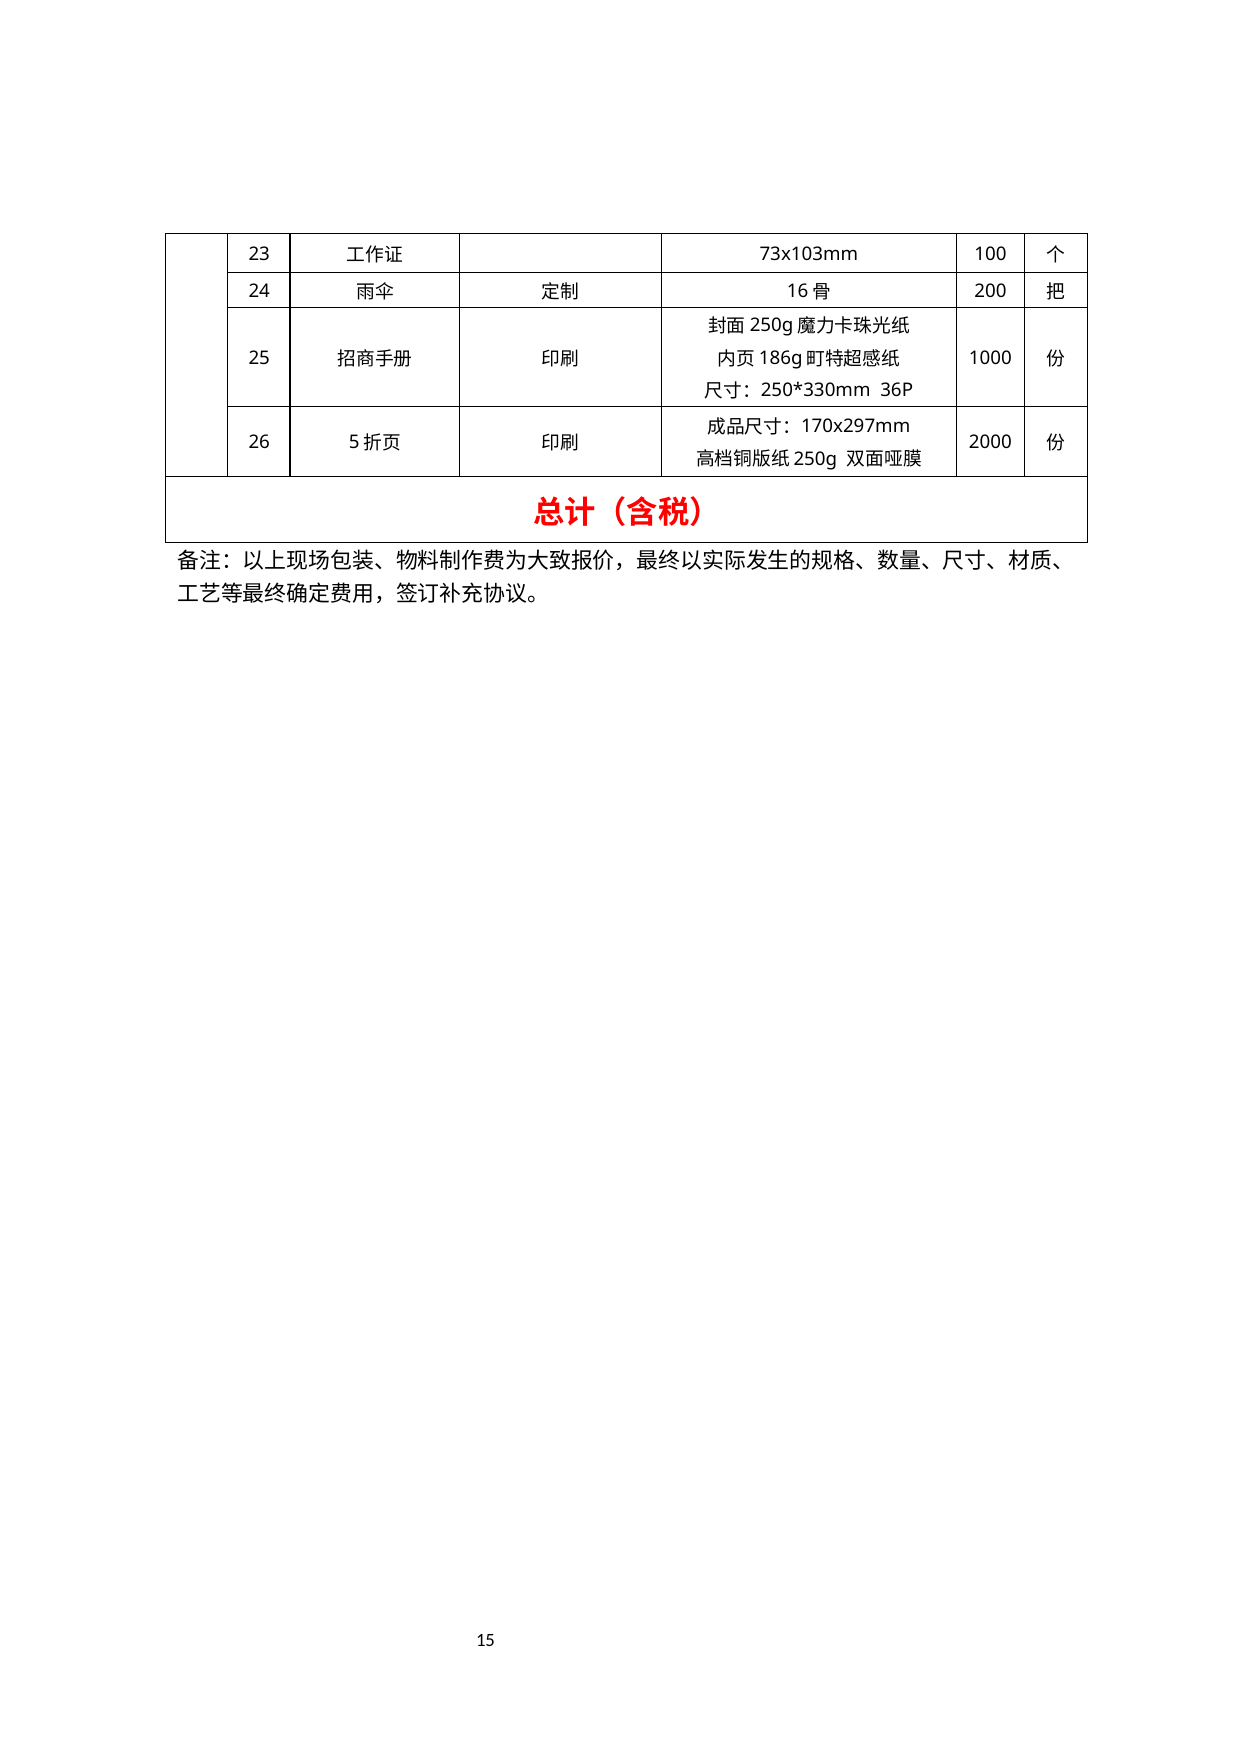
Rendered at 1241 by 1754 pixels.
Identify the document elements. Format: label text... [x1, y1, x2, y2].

table_cell 个 [1025, 234, 1087, 272]
table_cell 总计（含税） [166, 477, 1087, 542]
table_cell 工作证 [291, 234, 459, 272]
table_cell 23 [228, 234, 289, 272]
table_cell 雨伞 [291, 273, 459, 307]
table_cell 2000 [957, 407, 1024, 476]
table_cell 100 [957, 234, 1024, 272]
table_cell 印刷 [460, 407, 661, 476]
table_cell 16骨 [662, 273, 956, 307]
table_cell 5折页 [291, 407, 459, 476]
table_cell 印刷 [460, 308, 661, 406]
table_cell 把 [1025, 273, 1087, 307]
table_cell 成品尺寸：170x297mm 高档铜版纸250g 双面哑膜 [662, 407, 956, 476]
table_cell 招商手册 [291, 308, 459, 406]
table_cell 份 [1025, 407, 1087, 476]
table_cell 24 [228, 273, 289, 307]
table_cell 200 [957, 273, 1024, 307]
table_cell [460, 234, 661, 272]
table_cell 73x103mm [662, 234, 956, 272]
table_cell 封面 250g魔力卡珠光纸 内页186g町特超感纸 尺寸：250*330mm 36P [662, 308, 956, 406]
table_cell 25 [228, 308, 289, 406]
table_cell 备注：以上现场包装、物料制作费为大致报价，最终以实际发生的规格、数量、尺寸、材质、工艺等最终确定费用，签订补充协议。 [166, 543, 1087, 608]
table_cell 份 [1025, 308, 1087, 406]
table_cell 26 [228, 407, 289, 476]
table_cell 1000 [957, 308, 1024, 406]
table_cell 定制 [460, 273, 661, 307]
